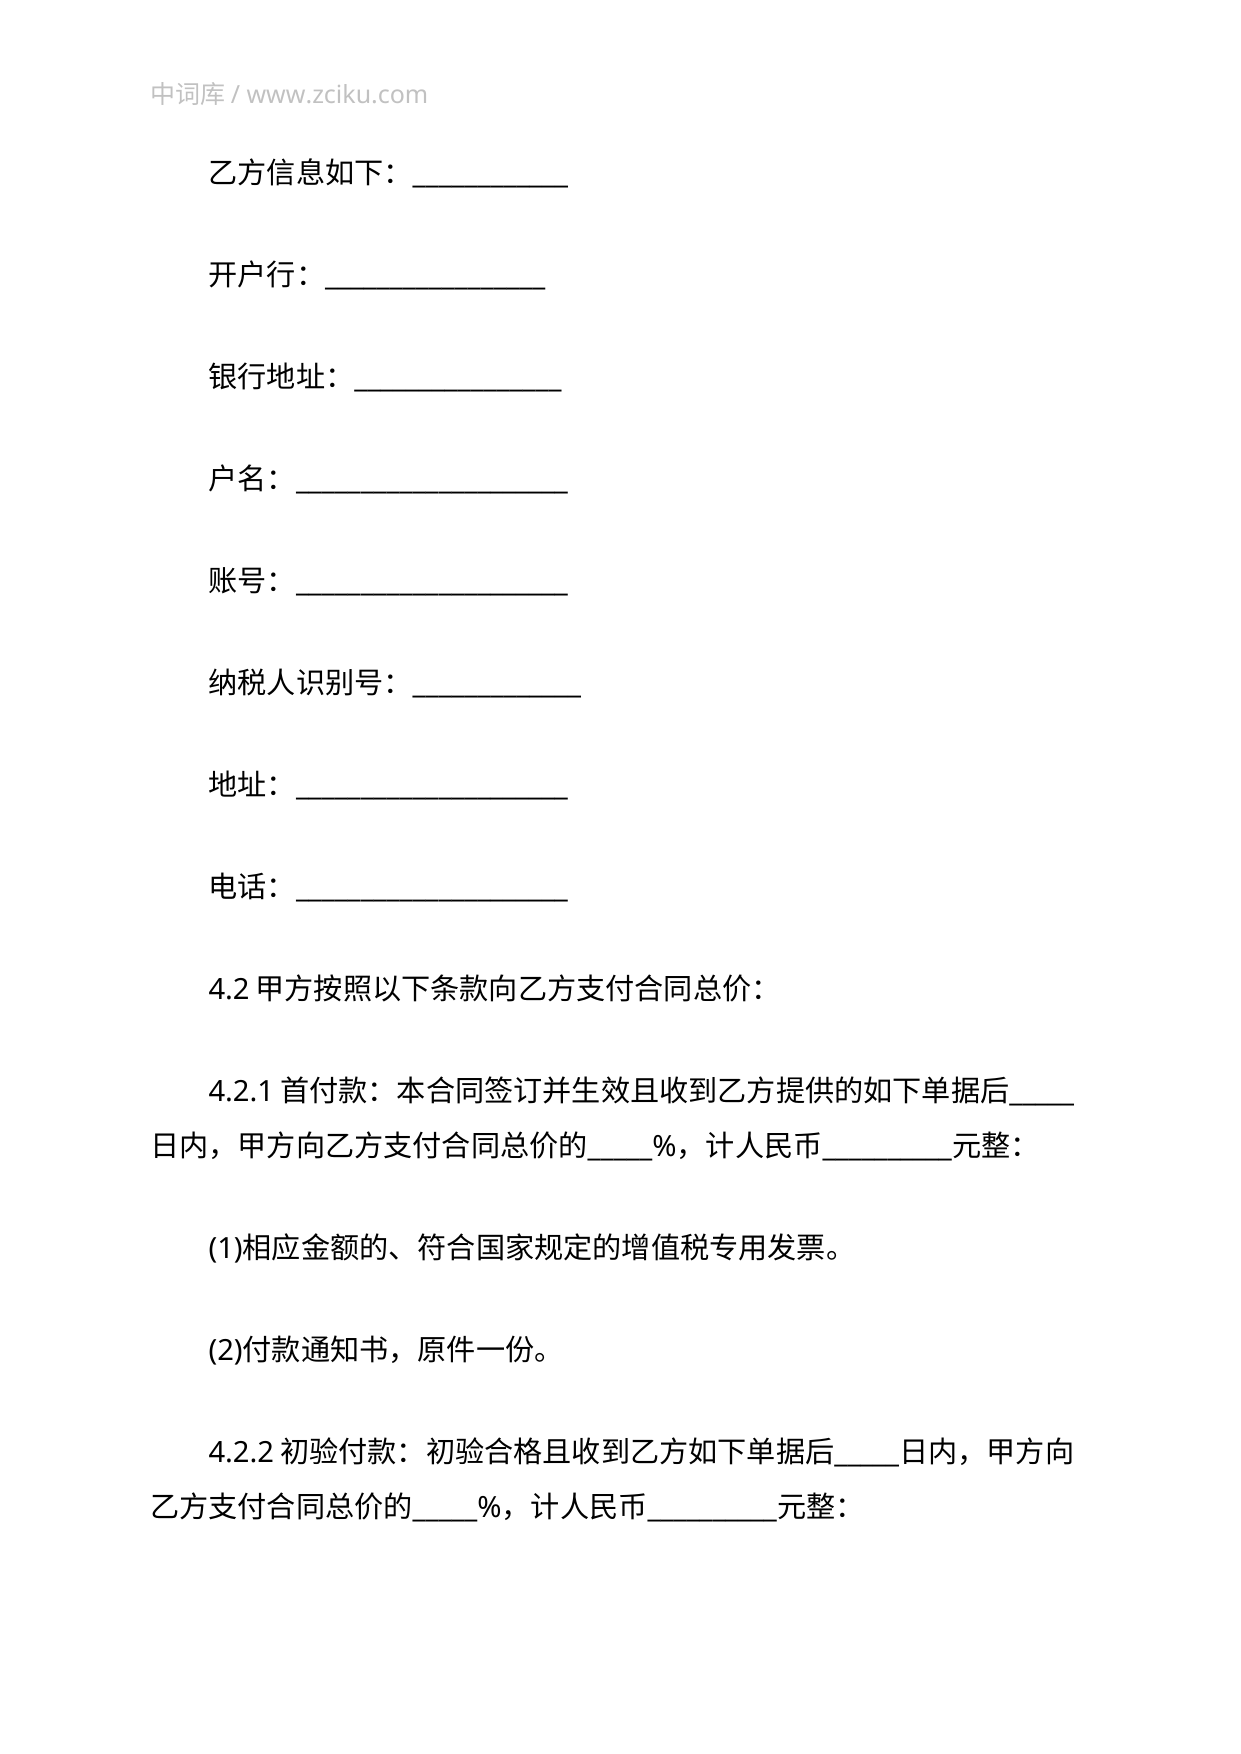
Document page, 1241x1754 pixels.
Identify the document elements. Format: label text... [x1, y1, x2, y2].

text 纳税人识别号：_____________ [150, 660, 1090, 702]
text 乙方信息如下：____________ [150, 150, 1090, 192]
text 4.2甲方按照以下条款向乙方支付合同总价： [150, 966, 1090, 1008]
text 电话：_____________________ [150, 864, 1090, 906]
text 地址：_____________________ [150, 762, 1090, 804]
text 账号：_____________________ [150, 558, 1090, 600]
text 银行地址：________________ [150, 354, 1090, 396]
text (2)付款通知书，原件一份。 [150, 1327, 1090, 1369]
text 户名：_____________________ [150, 456, 1090, 498]
text 开户行：_________________ [150, 252, 1090, 294]
text 4.2.1首付款：本合同签订并生效且收到乙方提供的如下单据后_____日内，甲方向乙方支付合同总价的_____%，计人民币__________元整： [150, 1068, 1090, 1165]
text 4.2.2初验付款：初验合格且收到乙方如下单据后_____日内，甲方向乙方支付合同总价的_____%，计人民币__________元整： [150, 1429, 1090, 1526]
text (1)相应金额的、符合国家规定的增值税专用发票。 [150, 1225, 1090, 1267]
